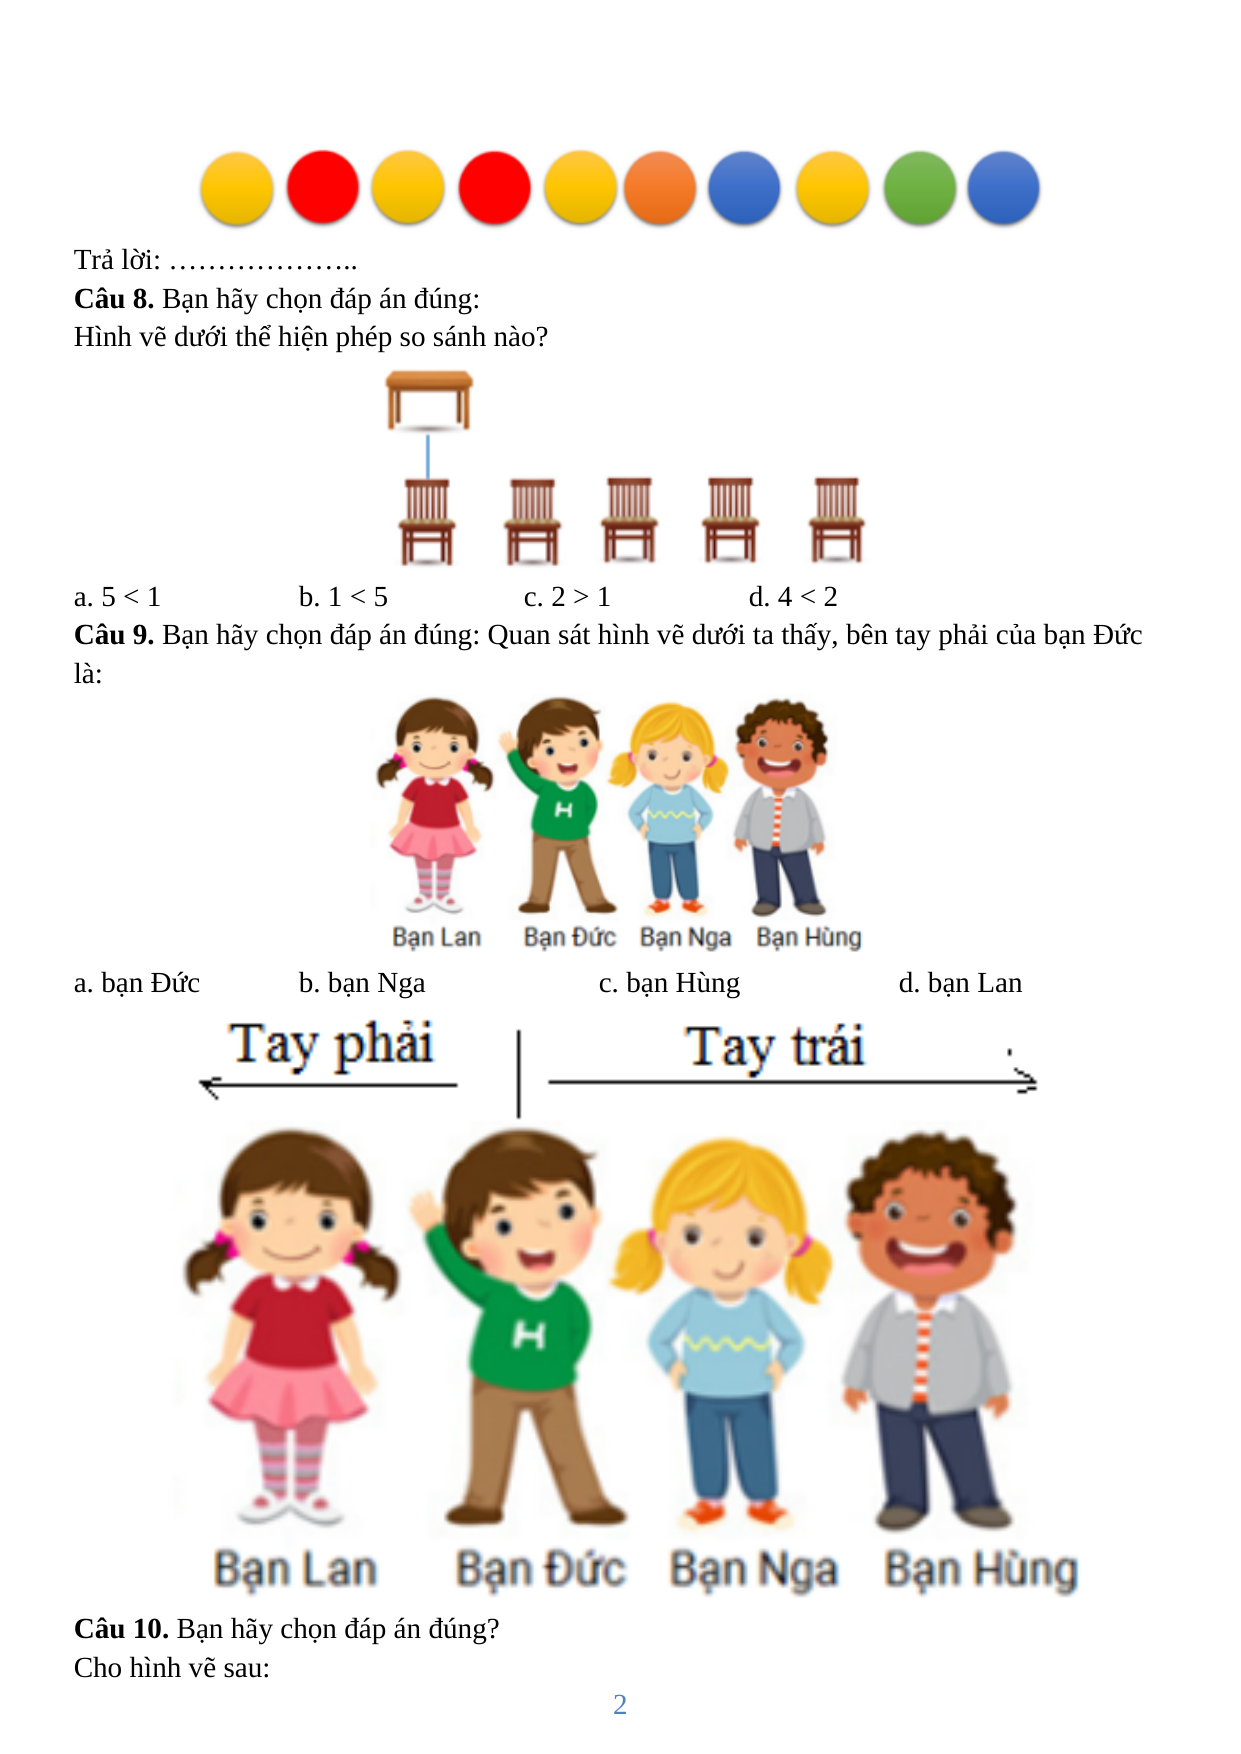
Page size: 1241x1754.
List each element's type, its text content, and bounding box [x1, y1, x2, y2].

text Cho hình vẽ sau: [73, 1650, 1167, 1683]
picture [150, 1003, 1091, 1607]
text Câu 8. Bạn hãy chọn đáp án đúng: [73, 281, 1167, 314]
text Hình vẽ dưới thể hiện phép so sánh nào? [73, 319, 1167, 353]
text Câu 9. Bạn hãy chọn đáp án đúng: Quan sát hình vẽ dưới ta thấy, bên tay phải của bạn Đức là: [73, 617, 1167, 689]
text Trả lời: ……………….. [73, 242, 1167, 276]
text a. bạn Đức b. bạn Nga c. bạn Hùng d. bạn Lan [73, 965, 1167, 998]
text a. 5 < 1 b. 1 < 5 c. 2 > 1 d. 4 < 2 [73, 579, 1167, 612]
text Câu 10. Bạn hãy chọn đáp án đúng? [73, 1611, 1167, 1645]
